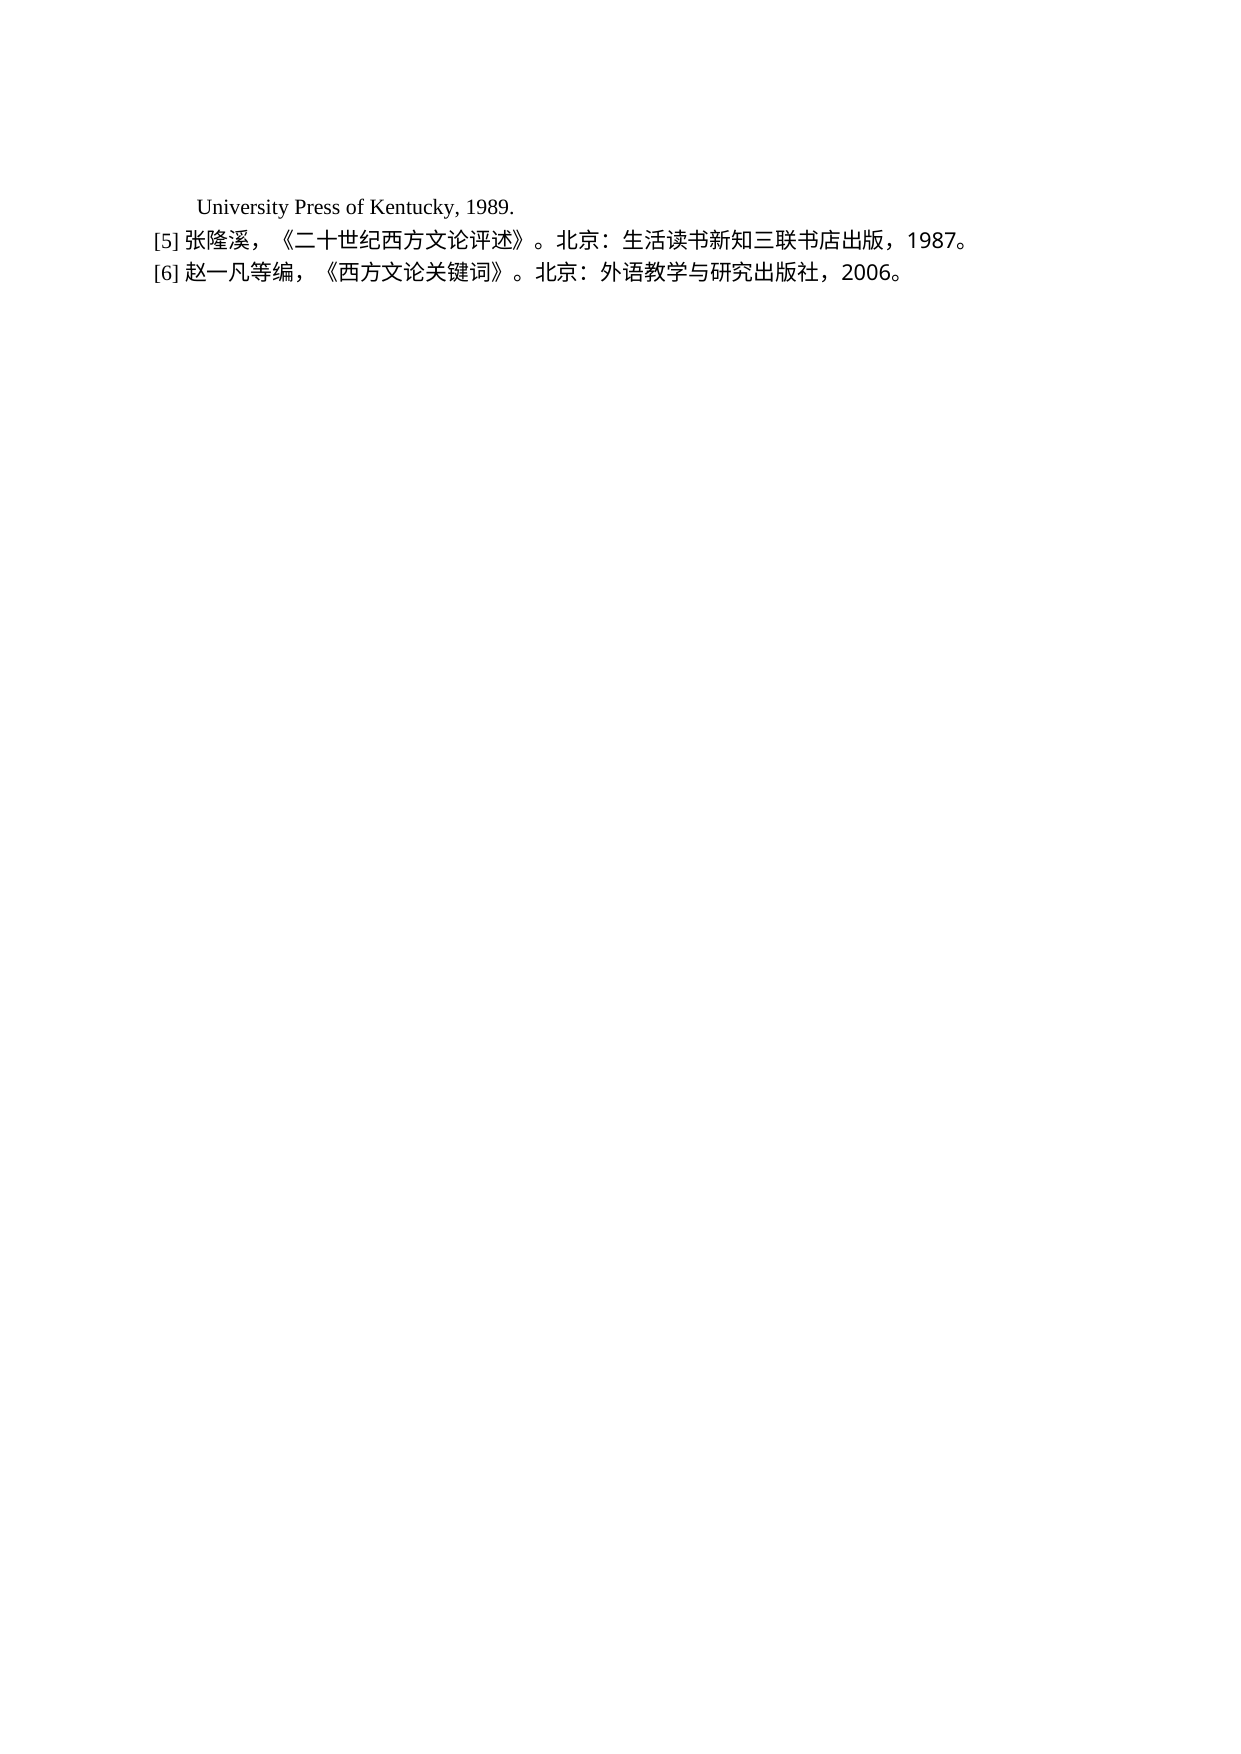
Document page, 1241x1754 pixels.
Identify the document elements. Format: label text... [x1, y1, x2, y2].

text [6] 赵一凡等编，《西方文论关键词》。北京：外语教学与研究出版社，2006。 [153, 255, 1087, 287]
text [5] 张隆溪，《二十世纪西方文论评述》。北京：生活读书新知三联书店出版，1987。 [153, 222, 1087, 255]
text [153, 190, 1087, 222]
